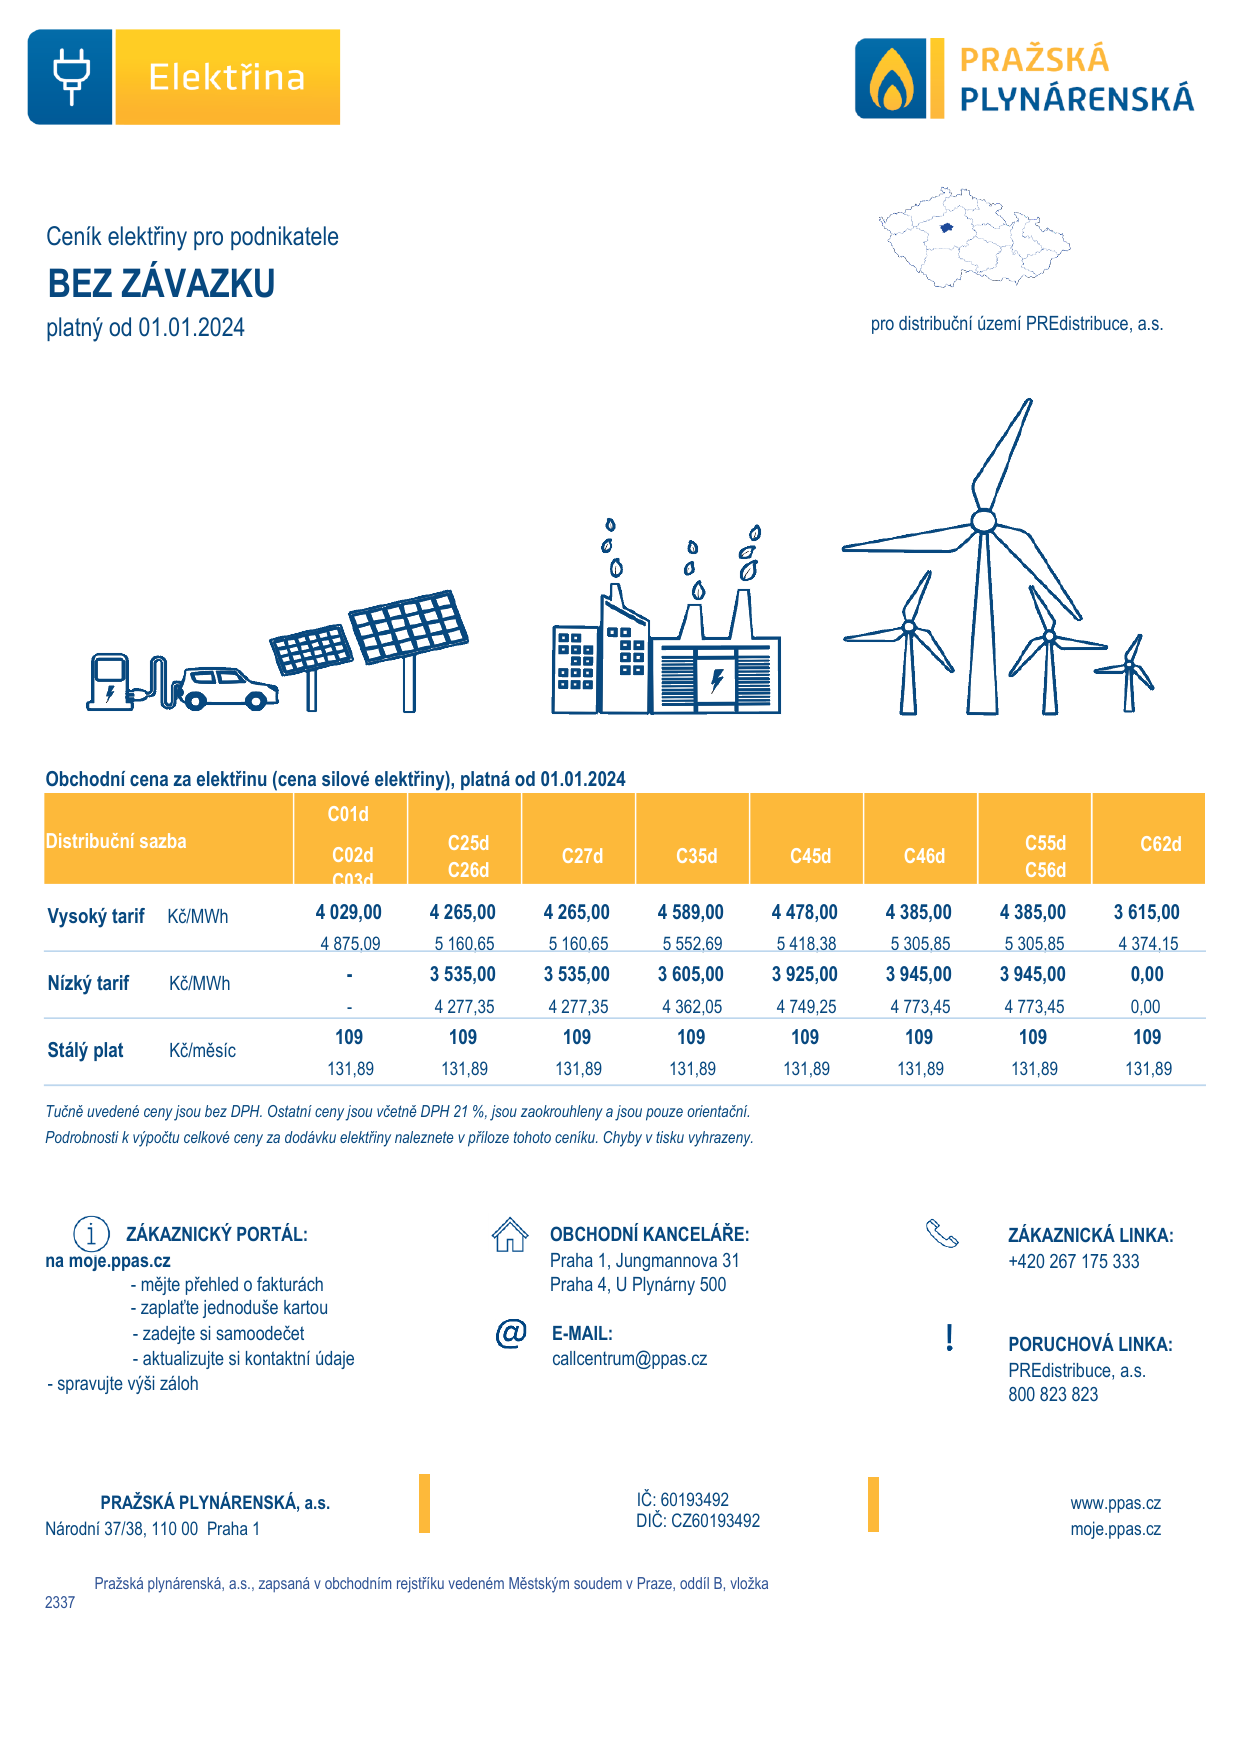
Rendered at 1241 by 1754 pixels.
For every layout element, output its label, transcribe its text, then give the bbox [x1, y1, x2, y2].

text Tučně uvedené ceny jsou bez DPH. Ostatní ceny jsou včetně DPH 21 %, jsou zaokrouhleny a jsou pouze orientační. Podrobnosti k výpočtu celkové ceny za dodávku elektřiny naleznete v příloze tohoto ceníku. Chyby v tisku vyhrazeny. [45, 1096, 1191, 1149]
text C25d C26d C27d C35d C45d C46d [448, 829, 520, 883]
picture [495, 1319, 527, 1349]
picture [854, 38, 1198, 119]
text Ceník elektřiny pro podnikatele BEZ ZÁVAZKU [46, 203, 391, 308]
text 109 109 109 109 109 109 109 109 131,89 131,89 131,89 131,89 131,89 131,89 131,89 131,89 [327, 1019, 1191, 1082]
text ZÁKAZNICKÝ PORTÁL: OBCHODNÍ KANCELÁŘE: na moje.ppas.cz Praha 1, Jungmannova 31 [45, 1221, 788, 1273]
text C25d C26d C27d C35d C45d C46d [751, 829, 862, 883]
picture [27, 29, 341, 125]
text www.ppas.cz moje.ppas.cz [1071, 1488, 1192, 1541]
picture [71, 1213, 111, 1255]
text C02d C03d [332, 841, 384, 894]
picture [940, 1321, 958, 1352]
text Distribuční sazba [45, 829, 203, 853]
text C55d C56d [1025, 829, 1077, 883]
text pro distribuční území PREdistribuce, a.s. [871, 312, 1192, 334]
text C62d [1140, 832, 1192, 856]
text Pražská plynárenská, a.s., zapsaná v obchodním rejstříku vedeném Městským soudem v Praze, oddíl B, vložka 2337 [45, 1574, 803, 1612]
picture [488, 1213, 530, 1254]
text IČ: 60193492 [606, 1488, 810, 1510]
text Obchodní cena za elektřinu (cena silové elektřiny), platná od 01.01.2024 [45, 767, 687, 791]
text - 3 535,00 3 535,00 3 605,00 3 925,00 3 945,00 3 945,00 0,00 - 4 277,35 4 277,35 4 362,05 4 749,25 4 773,45 4 773,45 0,00 [342, 957, 1191, 1017]
text C25d C26d C27d C35d C45d C46d [637, 829, 748, 883]
text C25d C26d C27d C35d C45d C46d [865, 829, 962, 883]
text C25d C26d C27d C35d C45d C46d [523, 829, 634, 883]
text - zaplaťte jednoduše kartou [45, 1296, 788, 1319]
text platný od 01.01.2024 [46, 312, 391, 342]
text DIČ: CZ60193492 [606, 1510, 810, 1532]
text 4 029,00 4 265,00 4 265,00 4 589,00 4 478,00 4 385,00 4 385,00 3 615,00 4 875,09 5 160,65 5 160,65 5 552,69 5 418,38 5 305,85 5 305,85 4 374,15 [316, 894, 1191, 950]
text PRAŽSKÁ PLYNÁRENSKÁ, a.s. Národní 37/38, 110 00 Praha 1 [45, 1488, 379, 1541]
picture [923, 1217, 960, 1250]
picture [877, 175, 1072, 300]
text ZÁKAZNICKÁ LINKA: +420 267 175 333 [1008, 1222, 1192, 1274]
text - mějte přehled o fakturách Praha 4, U Plynárny 500 [45, 1273, 788, 1296]
picture [70, 345, 1175, 747]
text C01d [327, 800, 406, 827]
text PORUCHOVÁ LINKA: PREdistribuce, a.s. [1008, 1330, 1191, 1383]
text 800 823 823 [1008, 1383, 1191, 1405]
